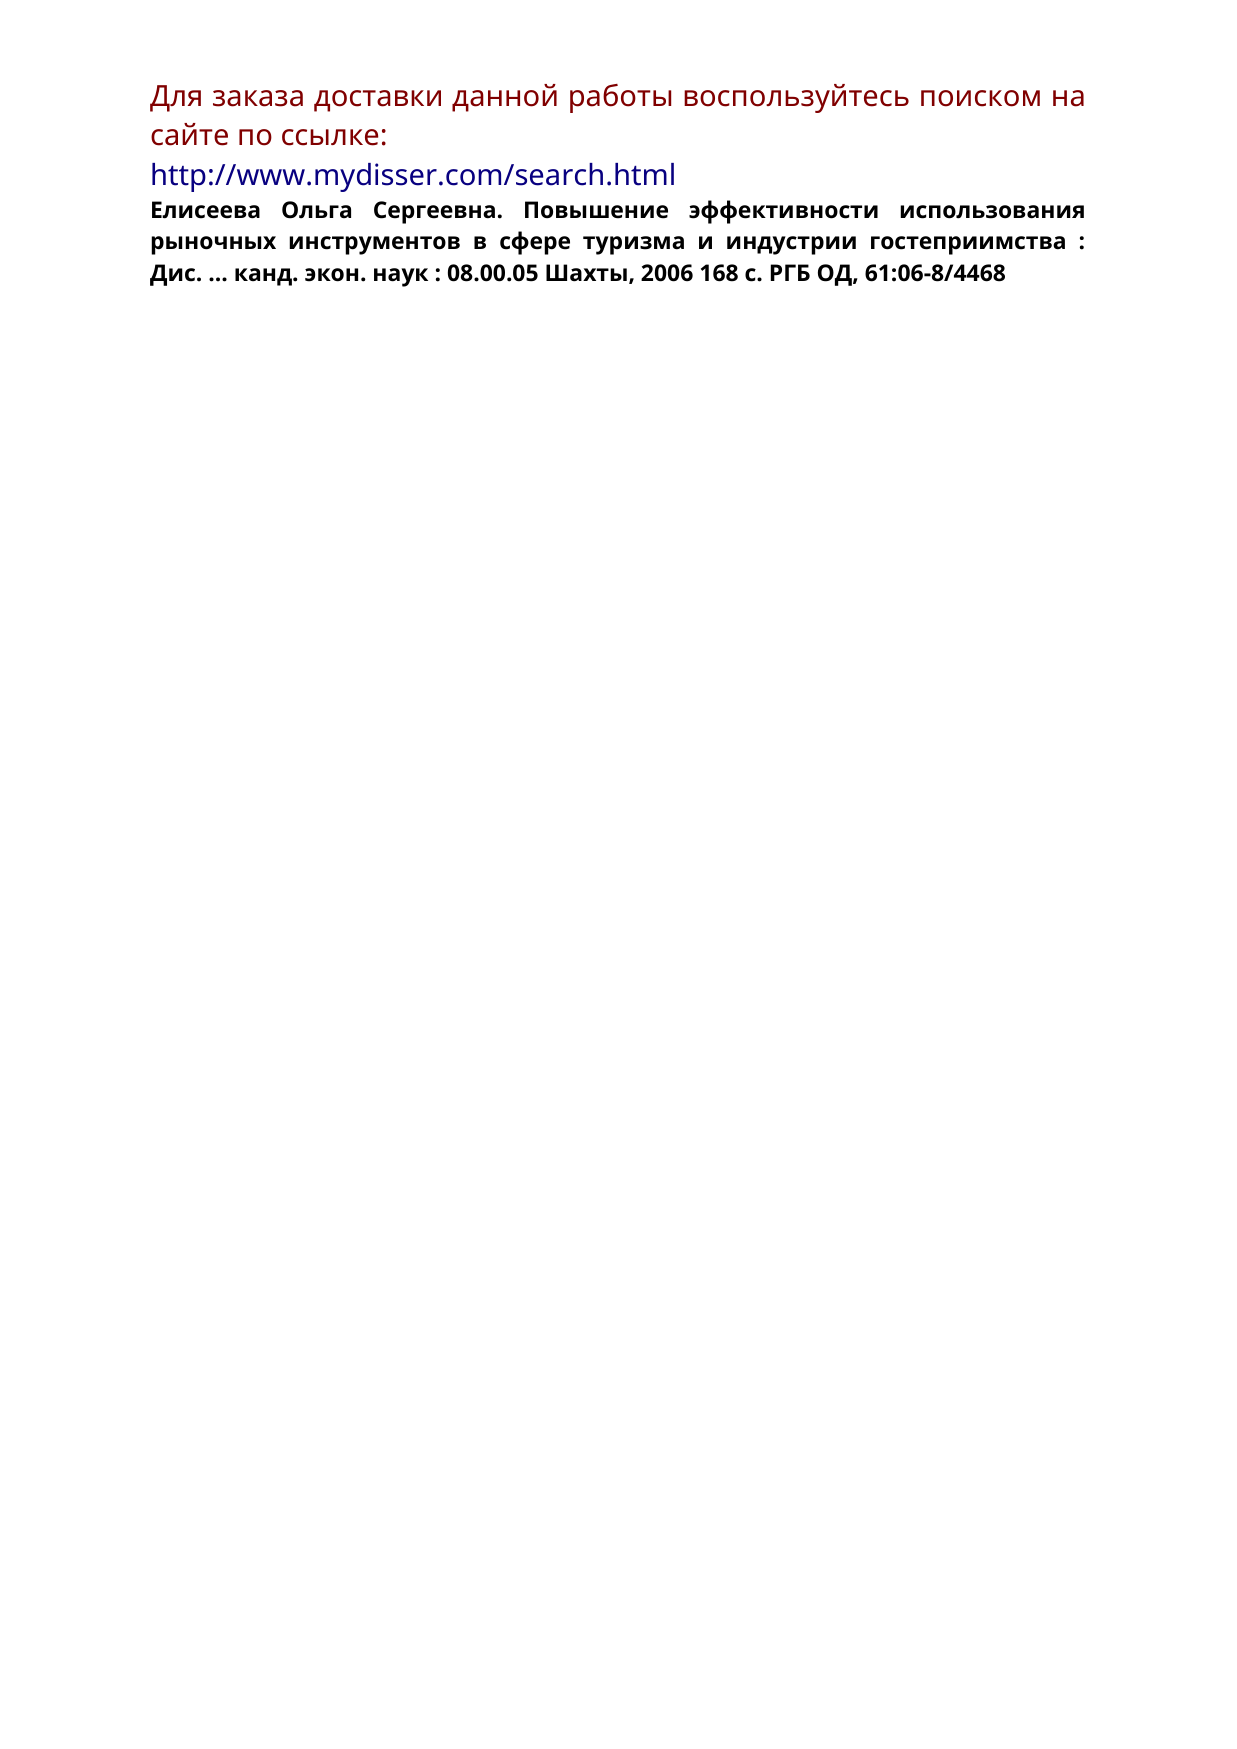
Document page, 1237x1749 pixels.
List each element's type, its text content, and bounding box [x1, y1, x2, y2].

text Елисеева Ольга Сергеевна. Повышение эффективности использования рыночных инструментов в сфере туризма и индустрии гостеприимства : Дис. ... канд. экон. наук : 08.00.05 Шахты, 2006 168 с. РГБ ОД, 61:06-8/4468 [150, 194, 1086, 288]
